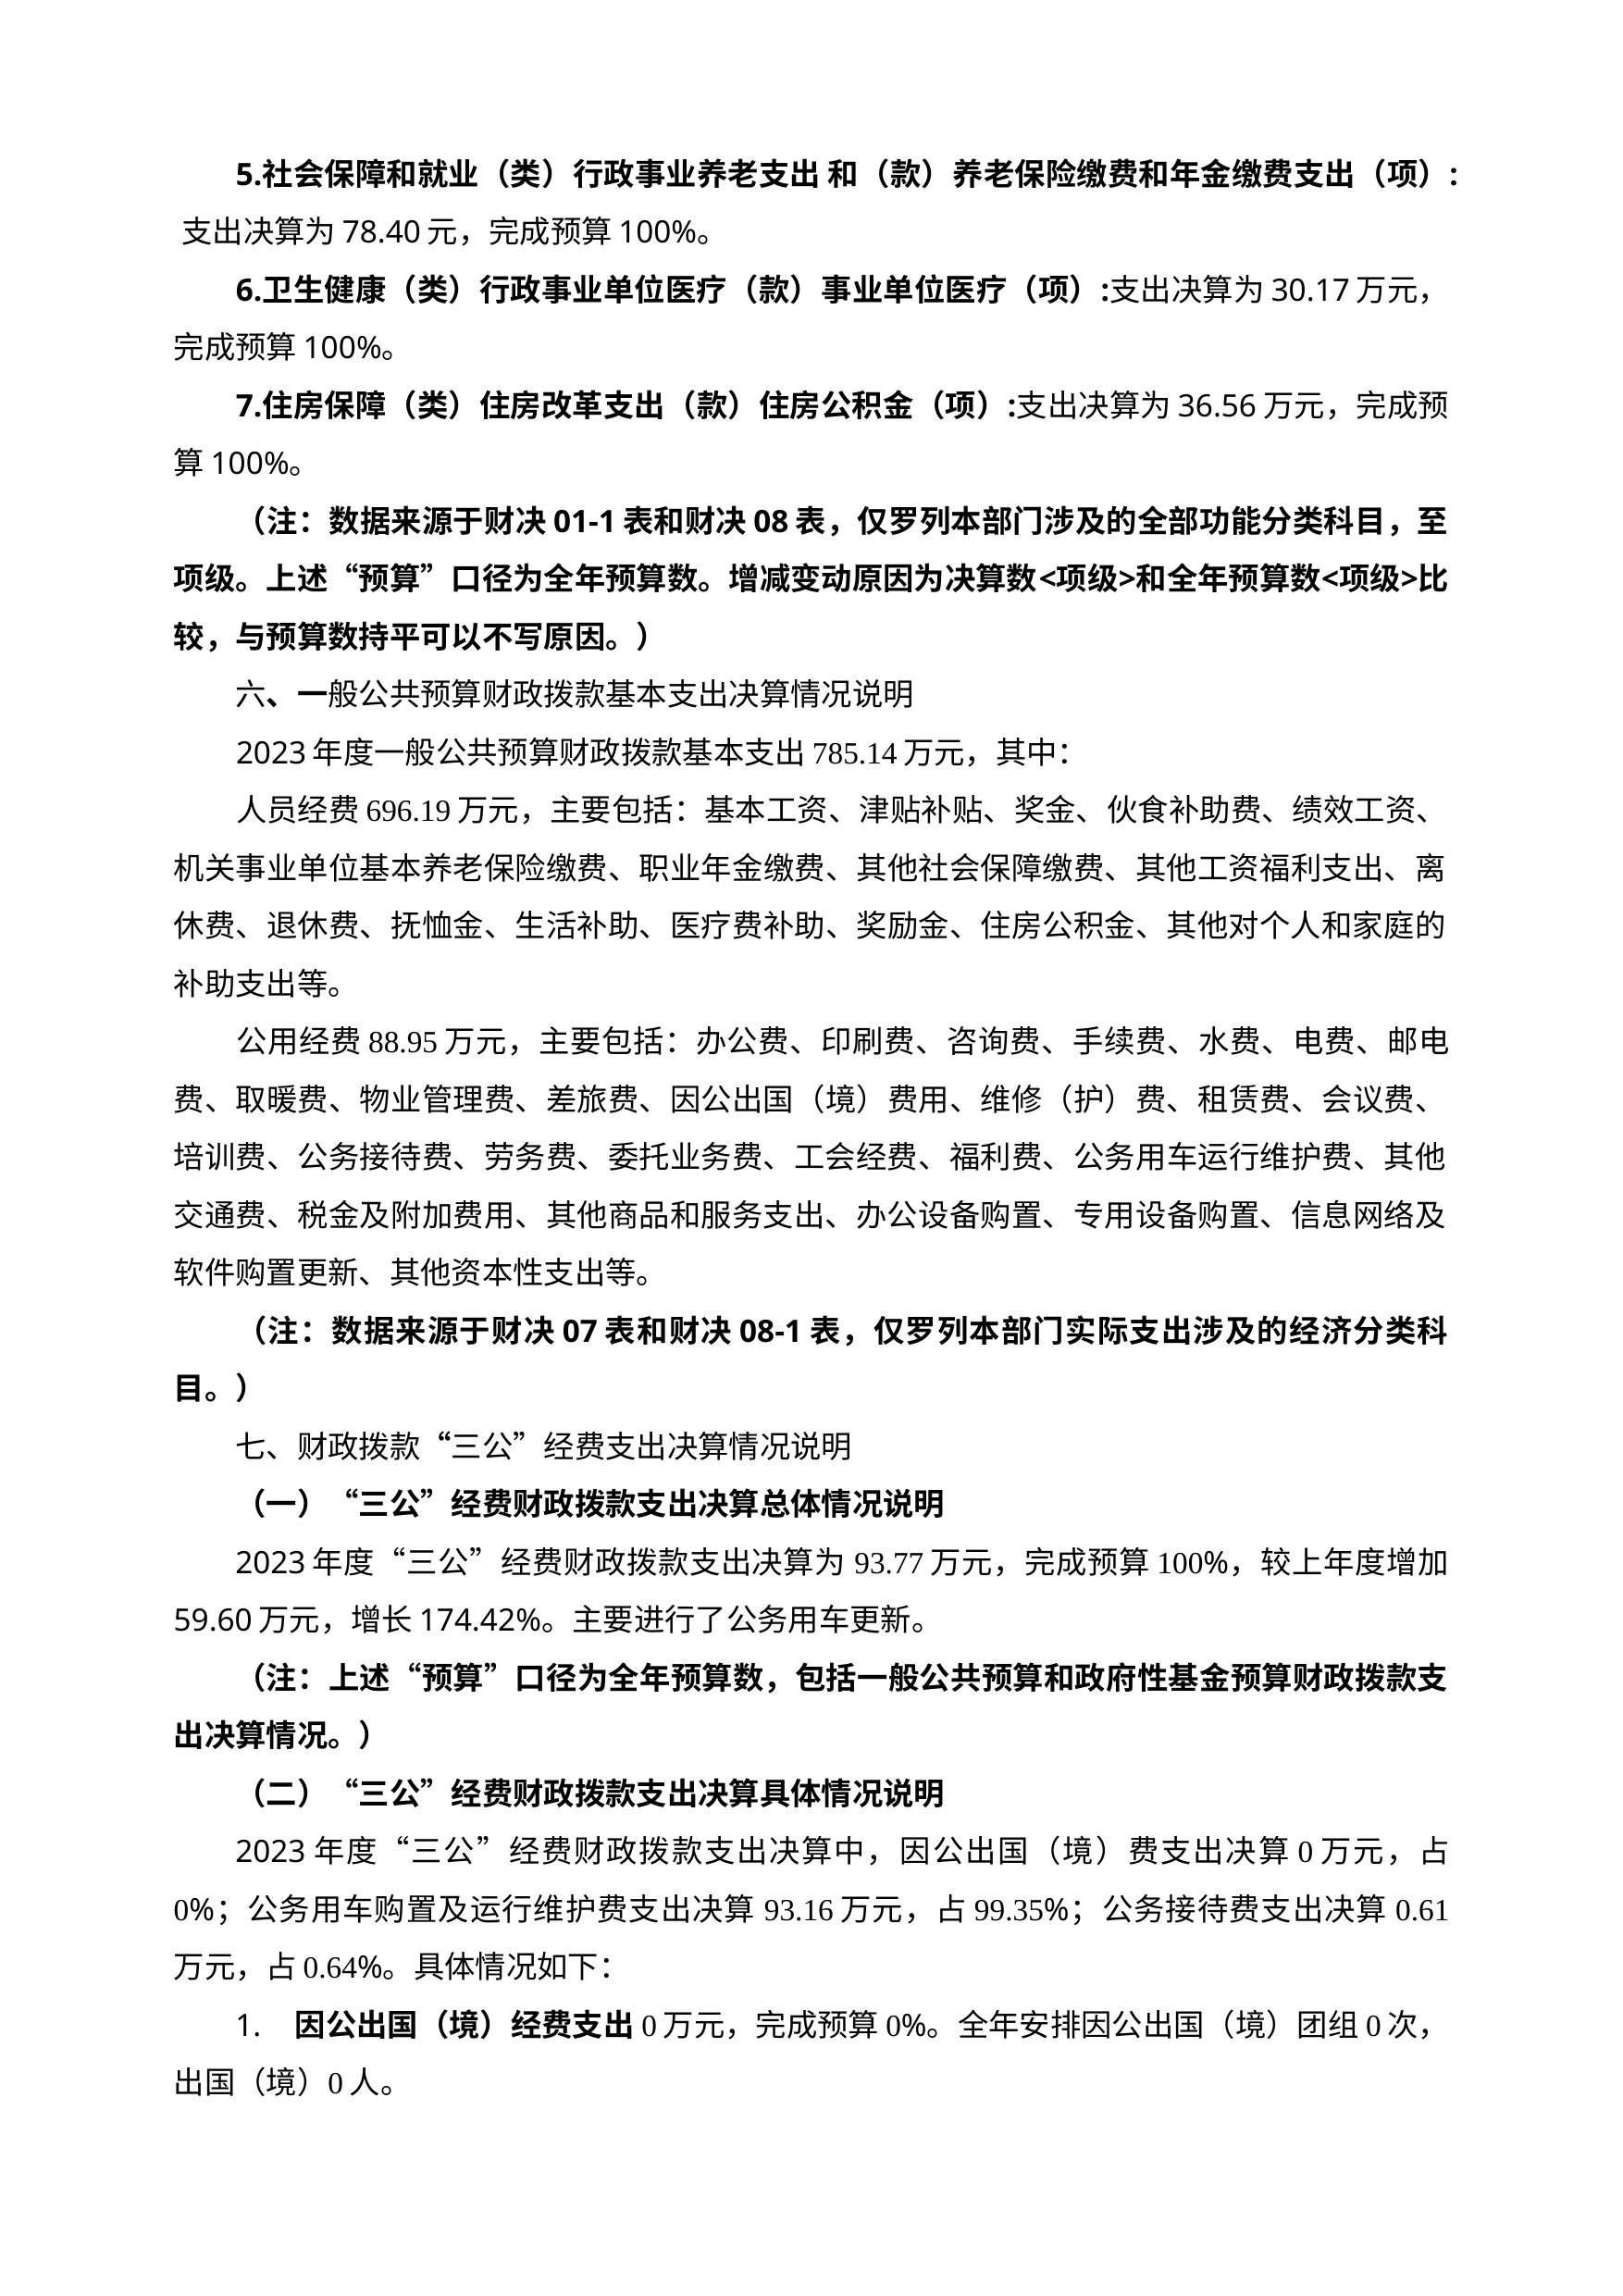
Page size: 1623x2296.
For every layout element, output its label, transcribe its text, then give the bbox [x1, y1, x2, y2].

text 7.住房保障（类）住房改革支出（款）住房公积金（项）:支出决算为36.56万元，完成预算100%。 [173, 370, 1449, 486]
text 七、财政拨款“三公”经费支出决算情况说明 [173, 1411, 1449, 1469]
text （注：数据来源于财决07表和财决08-1表，仅罗列本部门实际支出涉及的经济分类科目。） [173, 1296, 1449, 1411]
text 2023年度“三公”经费财政拨款支出决算为93.77万元，完成预算100%，较上年度增加59.60万元，增长174.42%。主要进行了公务用车更新。 [173, 1527, 1449, 1643]
text 2023年度“三公”经费财政拨款支出决算中，因公出国（境）费支出决算0万元，占0%；公务用车购置及运行维护费支出决算93.16万元，占99.35%；公务接待费支出决算0.61万元，占0.64%。具体情况如下： [173, 1816, 1449, 1990]
text 2023年度一般公共预算财政拨款基本支出785.14万元，其中： [173, 717, 1449, 775]
text （注：数据来源于财决01-1表和财决08表，仅罗列本部门涉及的全部功能分类科目，至项级。上述“预算”口径为全年预算数。增减变动原因为决算数<项级>和全年预算数<项级>比较，与预算数持平可以不写原因。） [173, 486, 1449, 659]
text （注：上述“预算”口径为全年预算数，包括一般公共预算和政府性基金预算财政拨款支出决算情况。） [173, 1643, 1449, 1758]
text 6.卫生健康（类）行政事业单位医疗（款）事业单位医疗（项）:支出决算为30.17万元，完成预算100%。 [173, 254, 1449, 370]
text 人员经费696.19万元，主要包括：基本工资、津贴补贴、奖金、伙食补助费、绩效工资、机关事业单位基本养老保险缴费、职业年金缴费、其他社会保障缴费、其他工资福利支出、离休费、退休费、抚恤金、生活补助、医疗费补助、奖励金、住房公积金、其他对个人和家庭的补助支出等。 公用经费88.95万元，主要包括：办公费、印刷费、咨询费、手续费、水费、电费、邮电费、取暖费、物业管理费、差旅费、因公出国（境）费用、维修（护）费、租赁费、会议费、培训费、公务接待费、劳务费、委托业务费、工会经费、福利费、公务用车运行维护费、其他交通费、税金及附加费用、其他商品和服务支出、办公设备购置、专用设备购置、信息网络及软件购置更新、其他资本性支出等。 [173, 775, 1449, 1296]
text 5.社会保障和就业（类）行政事业养老支出 和（款）养老保险缴费和年金缴费支出（项）: 支出决算为78.40元，完成预算100%。 [173, 139, 1449, 254]
text （一）“三公”经费财政拨款支出决算总体情况说明 [173, 1469, 1449, 1527]
list 因公出国（境）经费支出0万元，完成预算0%。全年安排因公出国（境）团组0次，出国（境）0人。 [173, 1990, 1449, 2105]
text （二）“三公”经费财政拨款支出决算具体情况说明 [173, 1758, 1449, 1816]
text 六、一般公共预算财政拨款基本支出决算情况说明 [173, 659, 1449, 717]
